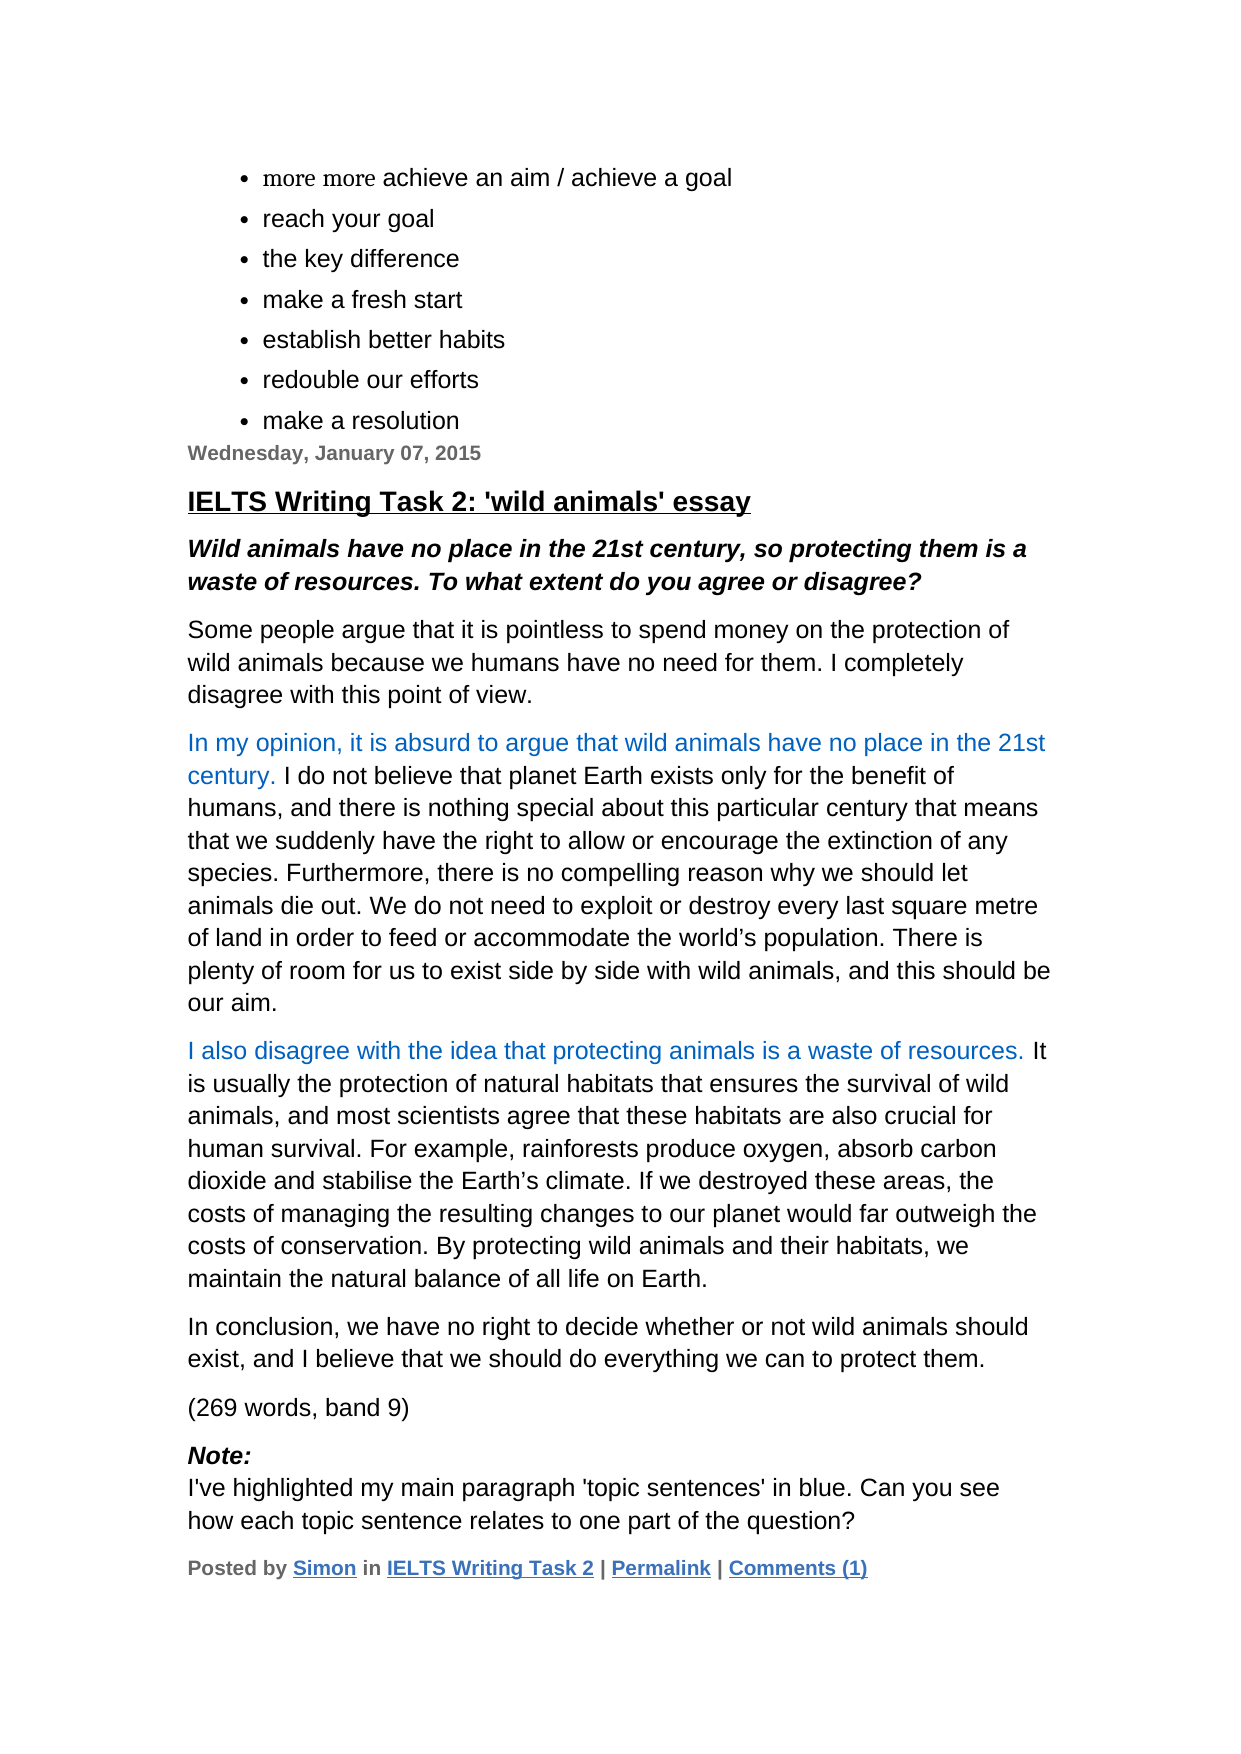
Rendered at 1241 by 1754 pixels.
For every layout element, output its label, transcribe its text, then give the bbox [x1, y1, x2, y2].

list establish better habits [241, 323, 1037, 356]
list make a fresh start [241, 283, 1037, 315]
text In my opinion, it is absurd to argue that wild animals have no place in the 21st century. I do not believe that planet Earth exists only for the benefit of humans, and there is nothing special about this particular century that means that we suddenly have the right to allow or encourage the extinction of any species. Furthermore, there is no compelling reason why we should let animals die out. We do not need to exploit or destroy every last square metre of land in order to feed or accommodate the world’s population. There is plenty of room for us to exist side by side with wild animals, and this should be our aim. [187, 726, 1053, 1019]
subtitle Wednesday, January 07, 2015 [187, 436, 1053, 469]
list reach your goal [241, 202, 1037, 235]
subtitle IELTS Writing Task 2: 'wild animals' essay [187, 484, 1053, 517]
text In conclusion, we have no right to decide whether or not wild animals should exist, and I believe that we should do everything we can to protect them. [187, 1310, 1053, 1375]
text Some people argue that it is pointless to spend money on the protection of wild animals because we humans have no need for them. I completely disagree with this point of view. [187, 613, 1053, 711]
text (269 words, band 9) [187, 1391, 1053, 1423]
text Posted by Simon in IELTS Writing Task 2 | Permalink | Comments (1) [187, 1552, 1053, 1584]
list make a resolution [241, 404, 1037, 436]
text Note: I've highlighted my main paragraph 'topic sentences' in blue. Can you see how each topic sentence relates to one part of the question? [187, 1439, 1053, 1536]
text I also disagree with the idea that protecting animals is a waste of resources. It is usually the protection of natural habitats that ensures the survival of wild animals, and most scientists agree that these habitats are also crucial for human survival. For example, rainforests produce oxygen, absorb carbon dioxide and stabilise the Earth’s climate. If we destroyed these areas, the costs of managing the resulting changes to our planet would far outweigh the costs of conservation. By protecting wild animals and their habitats, we maintain the natural balance of all life on Earth. [187, 1034, 1053, 1294]
text Wild animals have no place in the 21st century, so protecting them is a waste of resources. To what extent do you agree or disagree? [187, 533, 1053, 598]
list the key difference [241, 243, 1037, 275]
list redouble our efforts [241, 363, 1037, 396]
list more more achieve an aim / achieve a goal [241, 162, 1037, 194]
